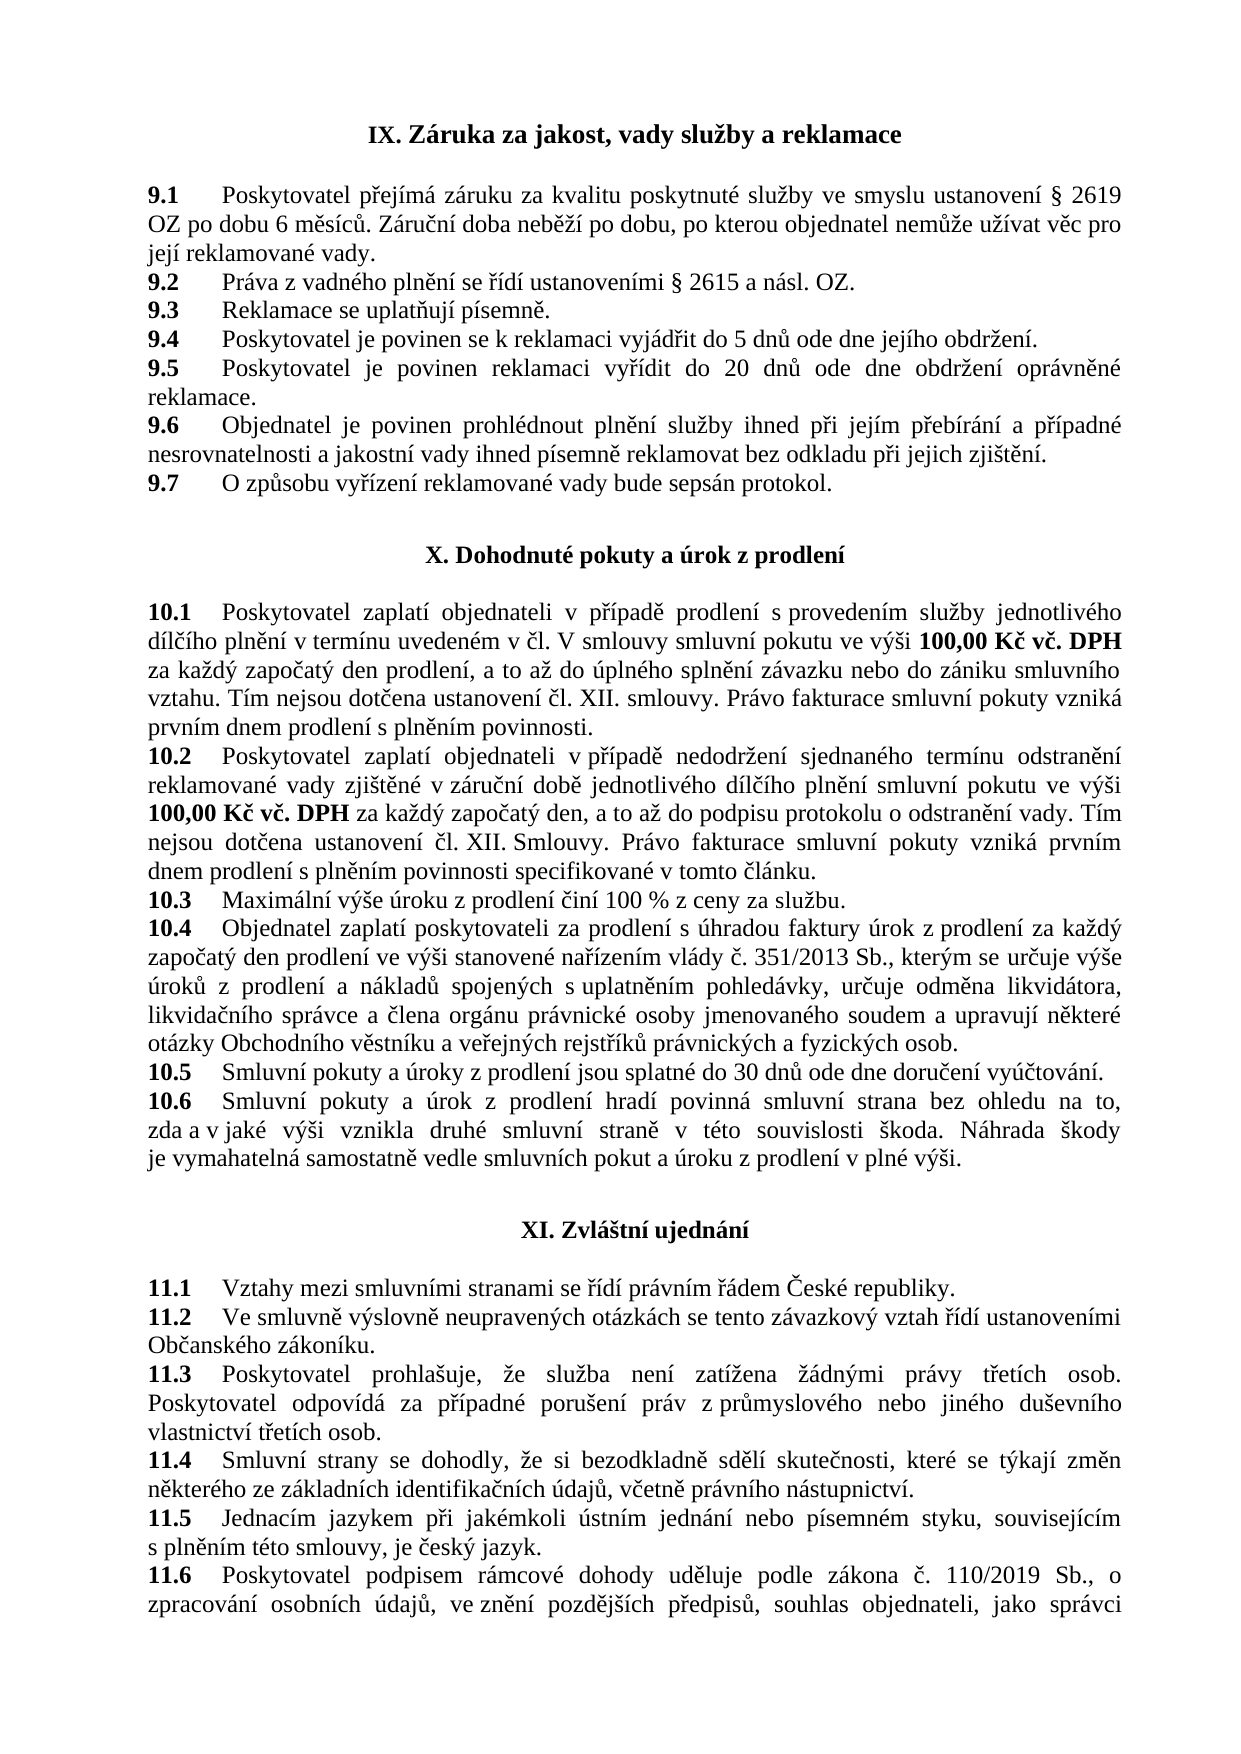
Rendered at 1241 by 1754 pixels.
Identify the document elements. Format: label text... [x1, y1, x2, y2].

text X. Dohodnuté pokuty a úrok z prodlení [148, 540, 1122, 568]
text 11.4 Smluvní strany se dohodly, že si bezodkladně sdělí skutečnosti, které se týkají změn některého ze základních identifikačních údajů, včetně právního nástupnictví. [148, 1445, 1122, 1503]
text 9.6 Objednatel je povinen prohlédnout plnění služby ihned při jejím přebírání a případné nesrovnatelnosti a jakostní vady ihned písemně reklamovat bez odkladu při jejich zjištění. [148, 410, 1122, 468]
text 11.5 Jednacím jazykem při jakémkoli ústním jednání nebo písemném styku, souvisejícím s plněním této smlouvy, je český jazyk. [148, 1503, 1122, 1560]
text 9.3 Reklamace se uplatňují písemně. [148, 295, 1122, 324]
text 9.7 O způsobu vyřízení reklamované vady bude sepsán protokol. [148, 468, 1122, 497]
text 9.1 Poskytovatel přejímá záruku za kvalitu poskytnuté služby ve smyslu ustanovení § 2619 OZ po dobu 6 měsíců. Záruční doba neběží po dobu, po kterou objednatel nemůže užívat věc pro její reklamované vady. [148, 180, 1122, 267]
text 10.1 Poskytovatel zaplatí objednateli v případě prodlení s provedením služby jednotlivého dílčího plnění v termínu uvedeném v čl. V smlouvy smluvní pokutu ve výši 100,00 Kč vč. DPH za každý započatý den prodlení, a to až do úplného splnění závazku nebo do zániku smluvního vztahu. Tím nejsou dotčena ustanovení čl. XII. smlouvy. Právo fakturace smluvní pokuty vzniká prvním dnem prodlení s plněním povinnosti. [148, 597, 1122, 741]
text 10.4 Objednatel zaplatí poskytovateli za prodlení s úhradou faktury úrok z prodlení za každý započatý den prodlení ve výši stanovené nařízením vlády č. 351/2013 Sb., kterým se určuje výše úroků z prodlení a nákladů spojených s uplatněním pohledávky, určuje odměna likvidátora, likvidačního správce a člena orgánu právnické osoby jmenovaného soudem a upravují některé otázky Obchodního věstníku a veřejných rejstříků právnických a fyzických osob. [148, 913, 1122, 1057]
text 10.3 Maximální výše úroku z prodlení činí 100 % z ceny za službu. [148, 885, 1122, 913]
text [148, 1560, 1122, 1618]
text 10.5 Smluvní pokuty a úroky z prodlení jsou splatné do 30 dnů ode dne doručení vyúčtování. [148, 1057, 1122, 1086]
text 11.3 Poskytovatel prohlašuje, že služba není zatížena žádnými právy třetích osob. Poskytovatel odpovídá za případné porušení práv z průmyslového nebo jiného duševního vlastnictví třetích osob. [148, 1359, 1122, 1445]
text 9.4 Poskytovatel je povinen se k reklamaci vyjádřit do 5 dnů ode dne jejího obdržení. [148, 324, 1122, 353]
text 10.2 Poskytovatel zaplatí objednateli v případě nedodržení sjednaného termínu odstranění reklamované vady zjištěné v záruční době jednotlivého dílčího plnění smluvní pokutu ve výši 100,00 Kč vč. DPH za každý započatý den, a to až do podpisu protokolu o odstranění vady. Tím nejsou dotčena ustanovení čl. XII. Smlouvy. Právo fakturace smluvní pokuty vzniká prvním dnem prodlení s plněním povinnosti specifikované v tomto článku. [148, 741, 1122, 885]
text XI. Zvláštní ujednání [148, 1215, 1122, 1244]
text 11.2 Ve smluvně výslovně neupravených otázkách se tento závazkový vztah řídí ustanoveními Občanského zákoníku. [148, 1302, 1122, 1359]
text 10.6 Smluvní pokuty a úrok z prodlení hradí povinná smluvní strana bez ohledu na to, zda a v jaké výši vznikla druhé smluvní straně v této souvislosti škoda. Náhrada škody je vymahatelná samostatně vedle smluvních pokut a úroku z prodlení v plné výši. [148, 1086, 1122, 1172]
text 9.5 Poskytovatel je povinen reklamaci vyřídit do 20 dnů ode dne obdržení oprávněné reklamace. [148, 353, 1122, 410]
text 9.2 Práva z vadného plnění se řídí ustanoveními § 2615 a násl. OZ. [148, 267, 1122, 295]
text IX. Záruka za jakost, vady služby a reklamace [148, 118, 1122, 149]
text 11.1 Vztahy mezi smluvními stranami se řídí právním řádem České republiky. [148, 1273, 1122, 1302]
